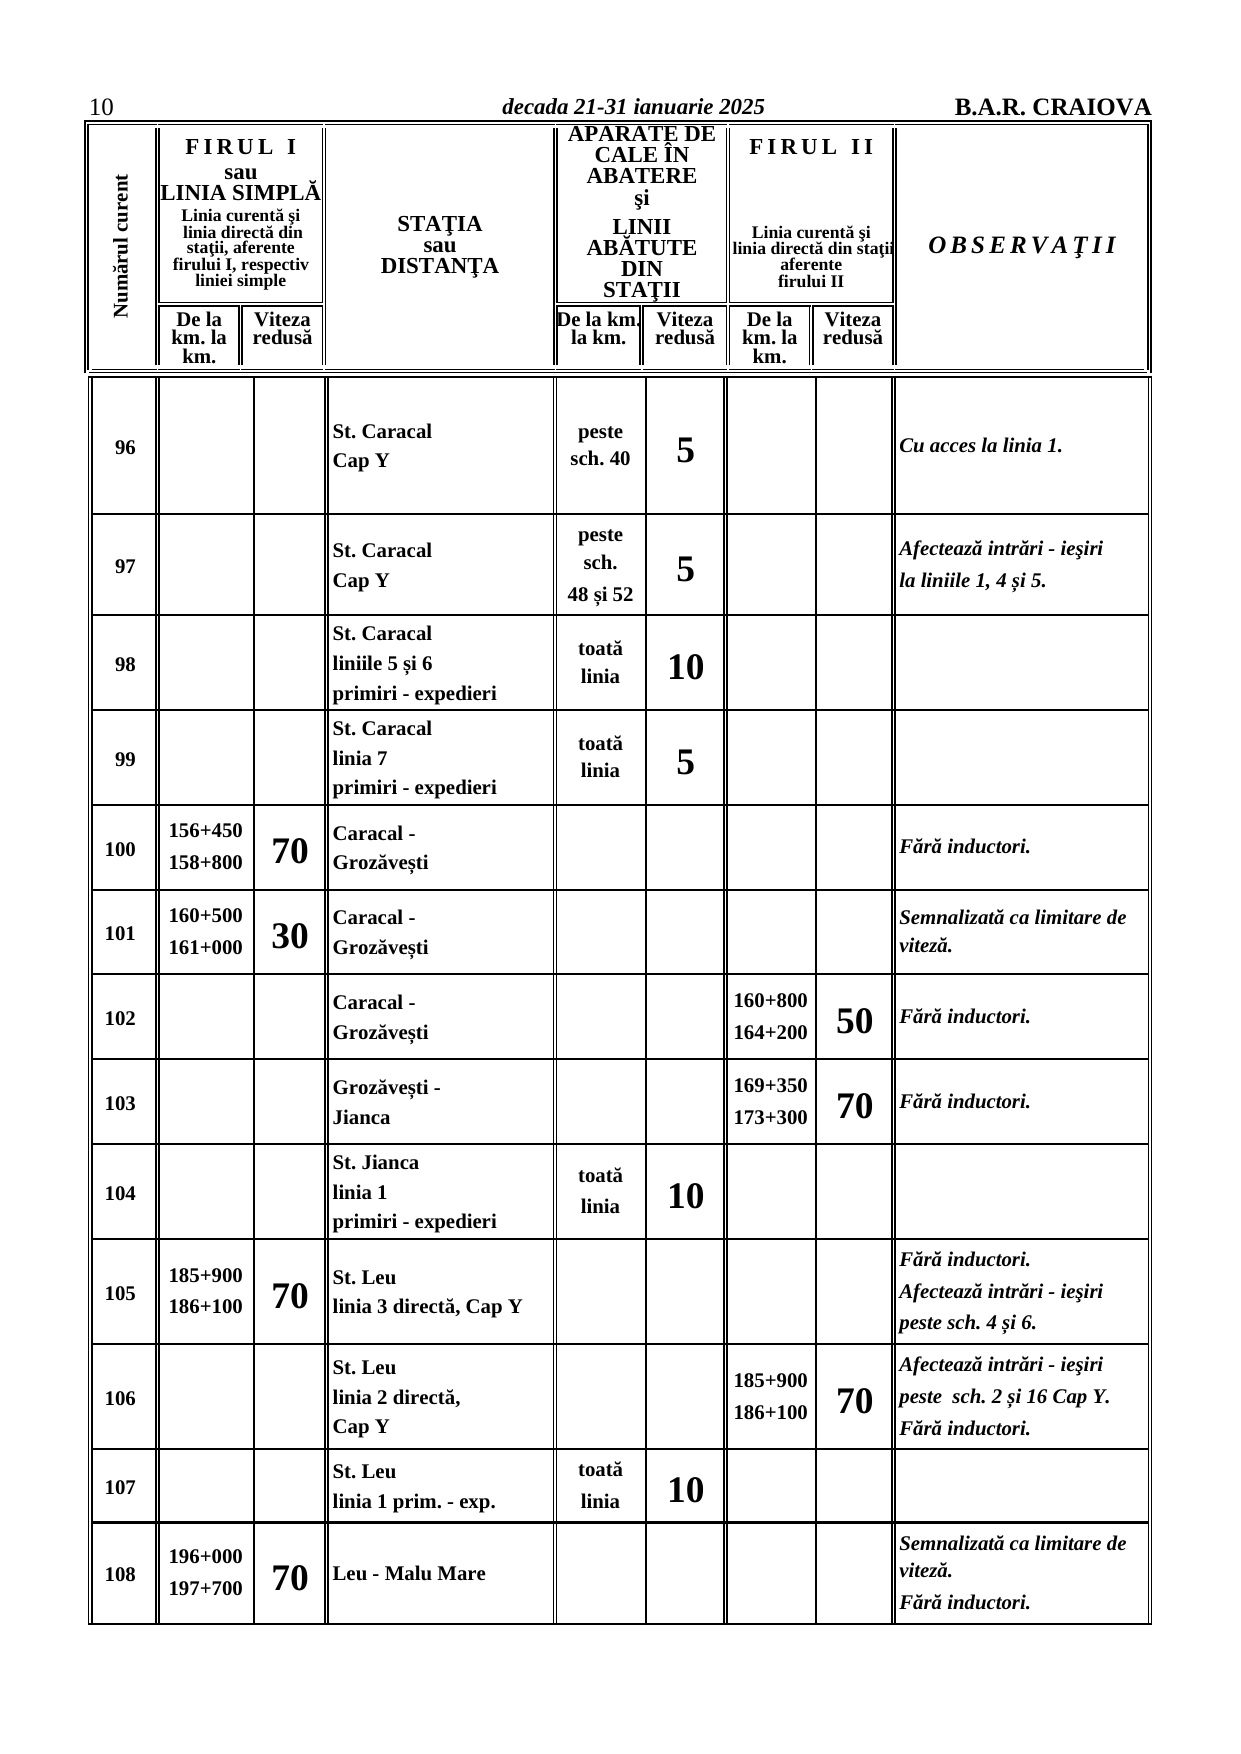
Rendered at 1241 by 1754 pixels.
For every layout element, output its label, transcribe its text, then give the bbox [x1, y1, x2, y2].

table_cell 30 [255, 891, 324, 973]
table_cell Caracal - Grozăvești [329, 975, 553, 1058]
table_cell [557, 1345, 645, 1448]
table_cell Fără inductori. [896, 975, 1148, 1058]
table_cell [160, 711, 253, 804]
table_cell [93, 1345, 155, 1448]
table_cell 70 [817, 1345, 891, 1448]
table_cell [557, 806, 645, 888]
table_cell [93, 1450, 155, 1521]
table_cell [728, 891, 815, 973]
table_cell [728, 1450, 815, 1521]
table_cell Semnalizată ca limitare de viteză. [896, 891, 1148, 973]
table_cell [160, 515, 253, 614]
table_cell [160, 378, 253, 513]
table_cell [557, 891, 645, 973]
table_cell Cu acces la linia 1. [896, 378, 1148, 513]
table_cell [896, 616, 1148, 709]
table_cell [817, 1240, 891, 1343]
table_cell [255, 1345, 324, 1448]
table_cell Fără inductori. [896, 806, 1148, 888]
table_cell peste sch. 40 [557, 378, 645, 513]
table_cell [93, 1060, 155, 1143]
table_cell 5 [647, 711, 723, 804]
table_cell 5 [647, 515, 723, 614]
table_cell [93, 975, 155, 1058]
table_cell St. Caracal liniile 5 și 6 primiri - expedieri [329, 616, 553, 709]
table_cell 169+350 173+300 [728, 1060, 815, 1143]
table_cell [817, 711, 891, 804]
table_cell [557, 975, 645, 1058]
table_cell [728, 711, 815, 804]
table_cell [255, 616, 324, 709]
table_cell 196+000 197+700 [160, 1524, 253, 1622]
table_cell [160, 616, 253, 709]
table_cell [817, 515, 891, 614]
table_cell Caracal - Grozăvești [329, 891, 553, 973]
table_cell St. Caracal Cap Y [329, 515, 553, 614]
table_cell [255, 1060, 324, 1143]
table_cell [255, 1145, 324, 1238]
table_cell St. Leu linia 1 prim. - exp. [329, 1450, 553, 1521]
table_cell [255, 975, 324, 1058]
table_cell [728, 616, 815, 709]
table_cell toată linia [557, 616, 645, 709]
table_cell [93, 1524, 155, 1622]
table_cell [255, 711, 324, 804]
table_cell [557, 1240, 645, 1343]
table_cell [160, 1145, 253, 1238]
table_cell [93, 378, 155, 513]
table_cell [255, 515, 324, 614]
table_cell [896, 711, 1148, 804]
table_cell [817, 1524, 891, 1622]
table_cell 50 [817, 975, 891, 1058]
table_cell 70 [817, 1060, 891, 1143]
table_cell toată linia [557, 1145, 645, 1238]
table_cell [160, 1060, 253, 1143]
table_cell St. Caracal Cap Y [329, 378, 553, 513]
table_cell 160+800 164+200 [728, 975, 815, 1058]
table_cell Grozăvești - Jianca [329, 1060, 553, 1143]
table_cell Caracal - Grozăvești [329, 806, 553, 888]
table_cell [817, 616, 891, 709]
table_cell Fără inductori. [896, 1060, 1148, 1143]
table_cell [817, 891, 891, 973]
table_cell [160, 1450, 253, 1521]
table_cell [557, 1060, 645, 1143]
table_cell [93, 616, 155, 709]
table_cell 5 [647, 378, 723, 513]
table_cell St. Leu linia 3 directă, Cap Y [329, 1240, 553, 1343]
table_cell [728, 1524, 815, 1622]
table_cell [255, 1450, 324, 1521]
table_cell [93, 711, 155, 804]
table_cell [647, 806, 723, 888]
table_cell St. Jianca linia 1 primiri - expedieri [329, 1145, 553, 1238]
table_cell [817, 1450, 891, 1521]
table_cell toată linia [557, 711, 645, 804]
table_cell Leu - Malu Mare [329, 1524, 553, 1622]
table_cell St. Leu linia 2 directă, Cap Y [329, 1345, 553, 1448]
table_cell 70 [255, 806, 324, 888]
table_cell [896, 1524, 1148, 1622]
table_cell [93, 515, 155, 614]
table_cell 160+500 161+000 [160, 891, 253, 973]
table_cell [728, 806, 815, 888]
table_cell 10 [647, 1145, 723, 1238]
table_cell [896, 1145, 1148, 1238]
table_cell [728, 378, 815, 513]
table_cell 70 [255, 1240, 324, 1343]
table_cell [647, 1345, 723, 1448]
table_cell [728, 1240, 815, 1343]
table_cell St. Caracal linia 7 primiri - expedieri [329, 711, 553, 804]
table_cell peste sch. 48 și 52 [557, 515, 645, 614]
table_cell [896, 1450, 1148, 1521]
table_cell 10 [647, 1450, 723, 1521]
table_cell Afectează intrări - ieşiri la liniile 1, 4 și 5. [896, 515, 1148, 614]
table_cell 10 [647, 616, 723, 709]
table_cell [817, 806, 891, 888]
table_cell [93, 891, 155, 973]
table_cell [647, 1240, 723, 1343]
table_cell [160, 975, 253, 1058]
table_cell 185+900 186+100 [728, 1345, 815, 1448]
table_cell [255, 378, 324, 513]
table_cell [647, 1060, 723, 1143]
table_cell toată linia [557, 1450, 645, 1521]
table_cell [728, 515, 815, 614]
table_cell [160, 1345, 253, 1448]
table_cell 70 [255, 1524, 324, 1622]
table_cell [93, 1145, 155, 1238]
table_cell 156+450 158+800 [160, 806, 253, 888]
table_cell Fără inductori. Afectează intrări - ieşiri peste sch. 4 și 6. [896, 1240, 1148, 1343]
table_cell [557, 1524, 645, 1622]
table_cell [817, 378, 891, 513]
table_cell [817, 1145, 891, 1238]
table_cell [647, 975, 723, 1058]
table_cell [93, 1240, 155, 1343]
table_cell Afectează intrări - ieşiri peste sch. 2 și 16 Cap Y. Fără inductori. [896, 1345, 1148, 1448]
table_cell [647, 1524, 723, 1622]
table_cell [93, 806, 155, 888]
table_cell 185+900 186+100 [160, 1240, 253, 1343]
table_cell [728, 1145, 815, 1238]
table_cell [647, 891, 723, 973]
